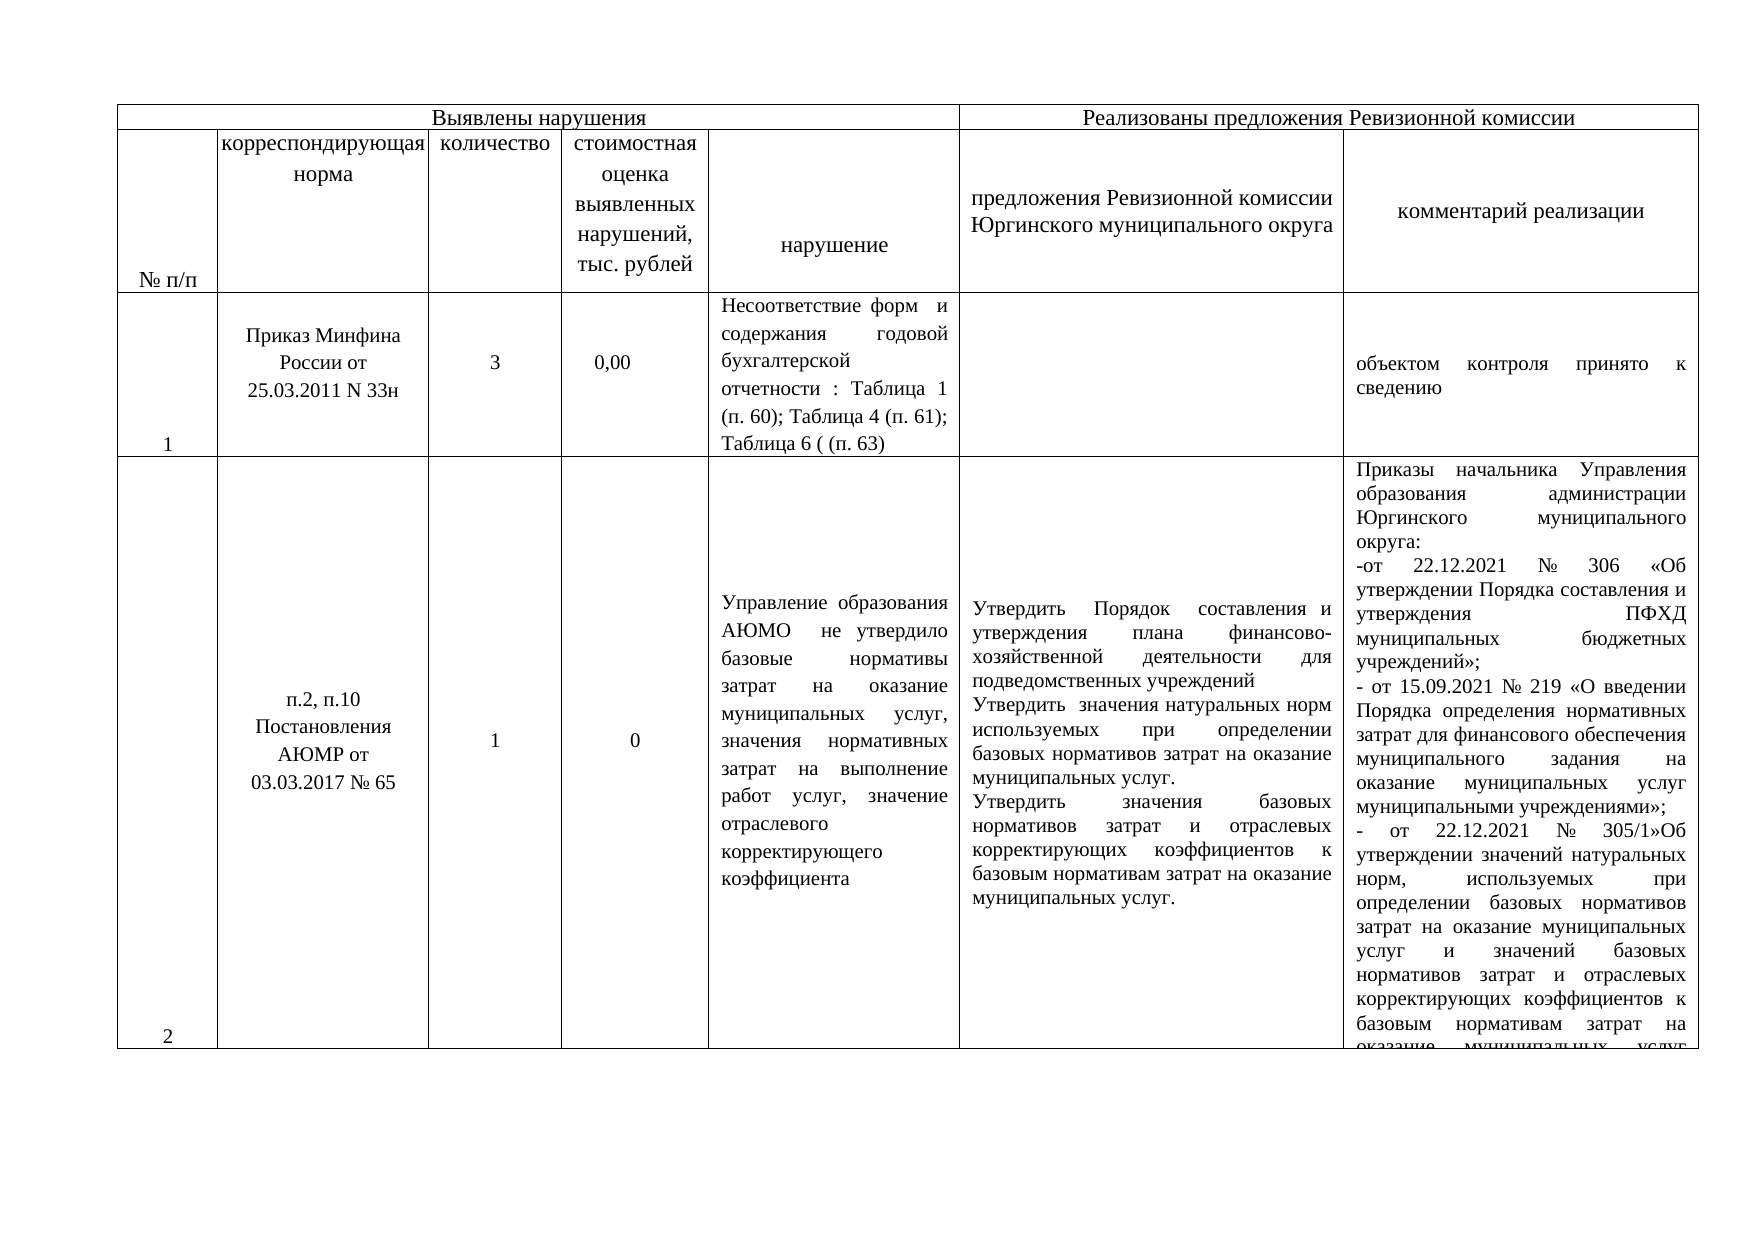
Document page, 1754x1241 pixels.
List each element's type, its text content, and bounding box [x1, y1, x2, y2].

table_cell нарушение [709, 130, 959, 292]
table_cell стоимостная оценка выявленных нарушений, тыс. рублей [562, 130, 708, 292]
table_cell 3 [429, 293, 561, 456]
table_cell Утвердить Порядок составления и утверждения плана финансово-хозяйственной деятельности для подведомственных учреждений Утвердить значения натуральных норм используемых при определении базовых нормативов затрат на оказание муниципальных услуг. Утвердить значения базовых нормативов затрат и отраслевых корректирующих коэффициентов к базовым нормативам затрат на оказание муниципальных услуг. [960, 457, 1343, 1048]
table_cell 0,00 [562, 293, 708, 456]
table_cell Управление образования АЮМО не утвердило базовые нормативы затрат на оказание муниципальных услуг, значения нормативных затрат на выполнение работ услуг, значение отраслевого корректирующего коэффициента [709, 457, 959, 1048]
table_cell предложения Ревизионной комиссии Юргинского муниципального округа [960, 130, 1343, 292]
table_header Выявлены нарушения [118, 105, 959, 128]
table_cell 2 [118, 457, 217, 1048]
table_cell 1 [429, 457, 561, 1048]
table_cell объектом контроля принято к сведению [1344, 293, 1698, 456]
table_cell п.2, п.10 Постановления АЮМР от 03.03.2017 № 65 [218, 457, 428, 1048]
table_header Реализованы предложения Ревизионной комиссии [960, 105, 1698, 128]
table_cell количество [429, 130, 561, 292]
table_cell 1 [118, 293, 217, 456]
table_cell 0 [562, 457, 708, 1048]
table_cell Приказ Минфина России от 25.03.2011 N 33н [218, 293, 428, 456]
table_cell Приказы начальника Управления образования администрации Юргинского муниципального округа: -от 22.12.2021 № 306 «Об утверждении Порядка составления и утверждения ПФХД муниципальных бюджетных учреждений»; - от 15.09.2021 № 219 «О введении Порядка определения нормативных затрат для финансового обеспечения муниципального задания на оказание муниципальных услуг муниципальными учреждениями»; - от 22.12.2021 № 305/1»Об утверждении значений натуральных норм, используемых при определении базовых нормативов затрат на оказание муниципальных услуг и значений базовых нормативов затрат и отраслевых корректирующих коэффициентов к базовым нормативам затрат на оказание муниципальных услуг муниципальными учреждениями» [1344, 457, 1698, 1048]
table_cell Несоответствие форм и содержания годовой бухгалтерской отчетности : Таблица 1 (п. 60); Таблица 4 (п. 61); Таблица 6 ( (п. 63) [709, 293, 959, 456]
table_cell комментарий реализации [1344, 130, 1698, 292]
table_cell № п/п [118, 130, 217, 292]
table_cell [960, 293, 1343, 456]
table_cell корреспондирующая норма [218, 130, 428, 292]
